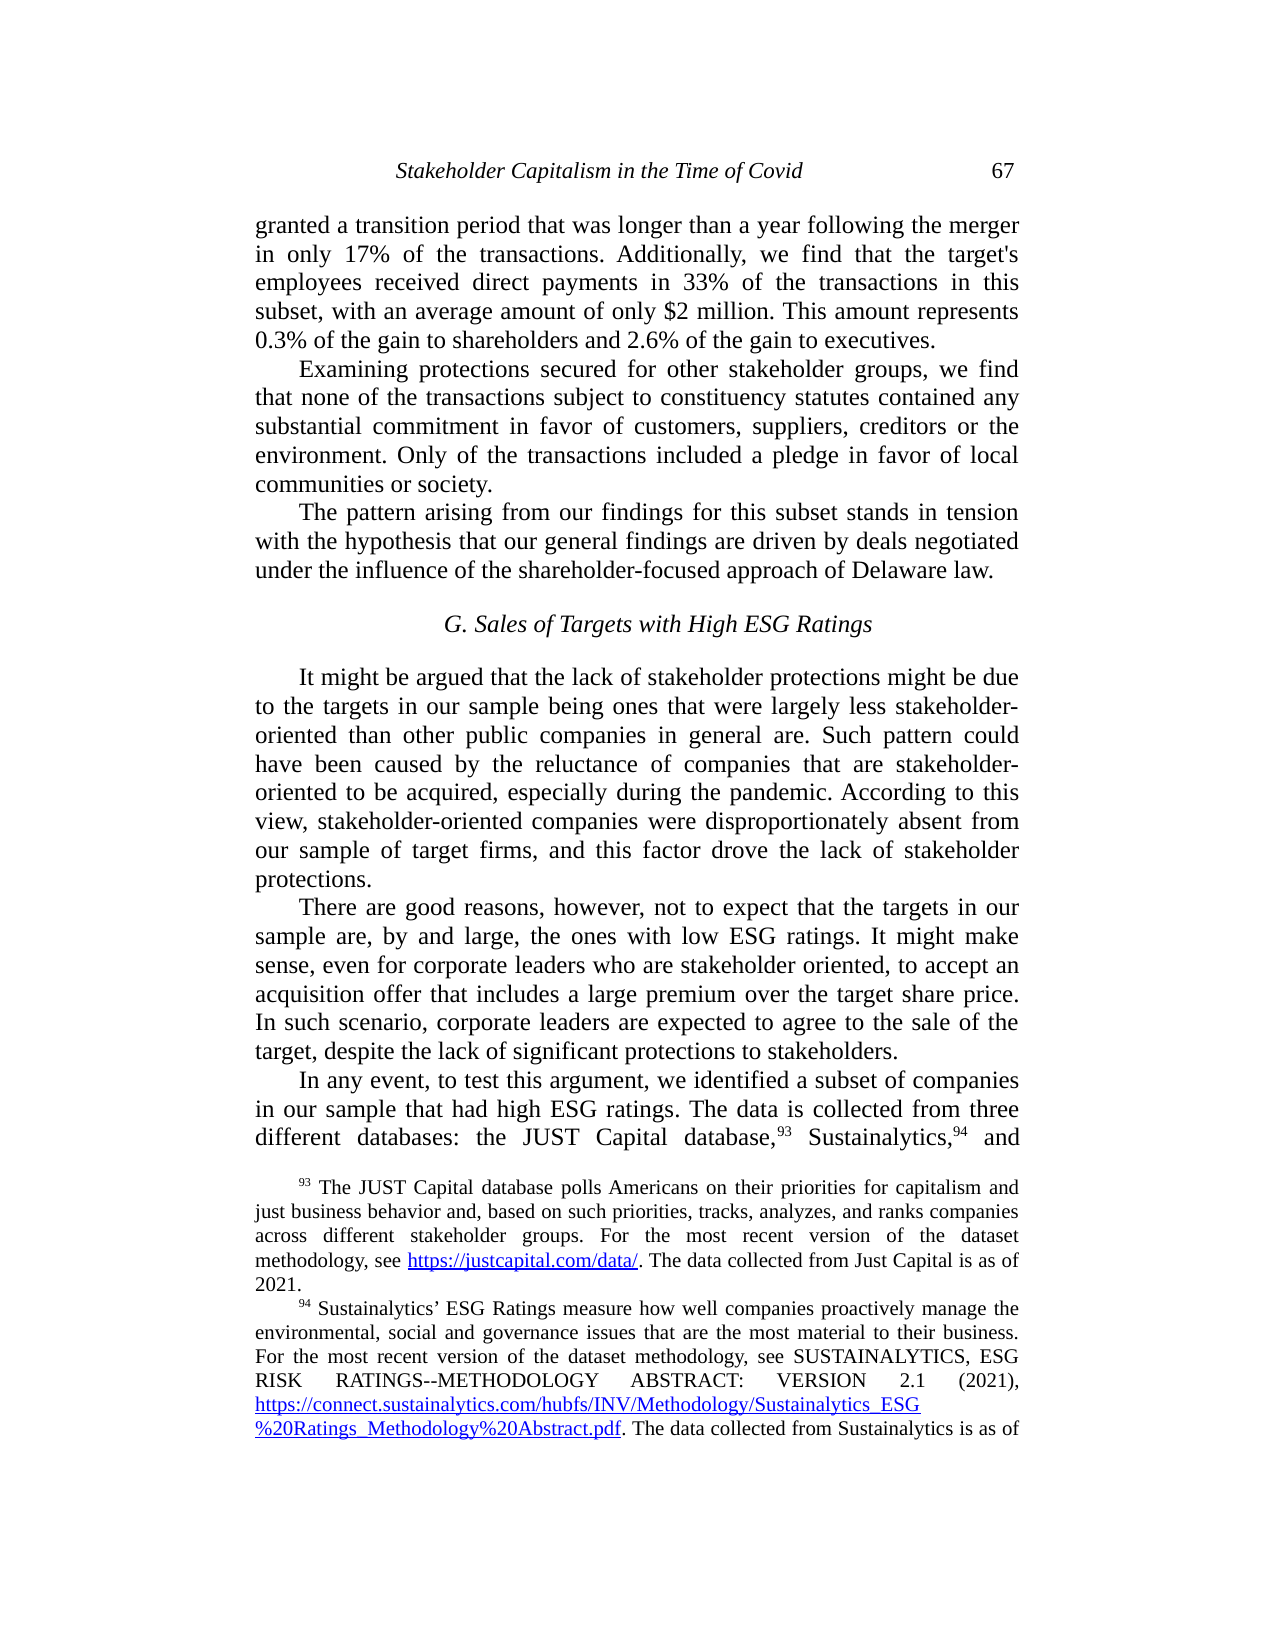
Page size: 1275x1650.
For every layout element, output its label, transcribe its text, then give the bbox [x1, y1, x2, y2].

text It might be argued that the lack of stakeholder protections might be due to the targets in our sample being ones that were largely less stakeholder-oriented than other public companies in general are. Such pattern could have been caused by the reluctance of companies that are stakeholder-oriented to be acquired, especially during the pandemic. According to this view, stakeholder-oriented companies were disproportionately absent from our sample of target firms, and this factor drove the lack of stakeholder protections. [255, 662, 1020, 892]
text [255, 210, 1020, 354]
text There are good reasons, however, not to expect that the targets in our sample are, by and large, the ones with low ESG ratings. It might make sense, even for corporate leaders who are stakeholder oriented, to accept an acquisition offer that includes a large premium over the target share price. In such scenario, corporate leaders are expected to agree to the sale of the target, despite the lack of significant protections to stakeholders. [255, 892, 1020, 1065]
subtitle Sales of Targets with High ESG Ratings [255, 609, 1020, 637]
text In any event, to test this argument, we identified a subset of companies in our sample that had high ESG ratings. The data is collected from three different databases: the JUST Capital database, Sustainalytics, and Employment Impact Data. We were able to match 75% of the targets in our sample with one of the databases described above. We, then, assigned each of these matched companies to their respective industry, based on each data set categorization. Finally, we identified target companies within our universe of deals that had high levels of stakeholder protection on one or more of the following four categories: employees, customers, communities, and environment (“stakeholder categories”). We considered a company as having a high performance on a given stakeholder category if the score for that category was higher than the industry average (i.e., the average score on the same category of the companies operating in the same industry) for the same category. [255, 1065, 1020, 1151]
text The pattern arising from our findings for this subset stands in tension with the hypothesis that our general findings are driven by deals negotiated under the influence of the shareholder-focused approach of Delaware law. [255, 497, 1020, 584]
text Examining protections secured for other stakeholder groups, we find that none of the transactions subject to constituency statutes contained any substantial commitment in favor of customers, suppliers, creditors or the environment. Only of the transactions included a pledge in favor of local communities or society. [255, 354, 1020, 497]
